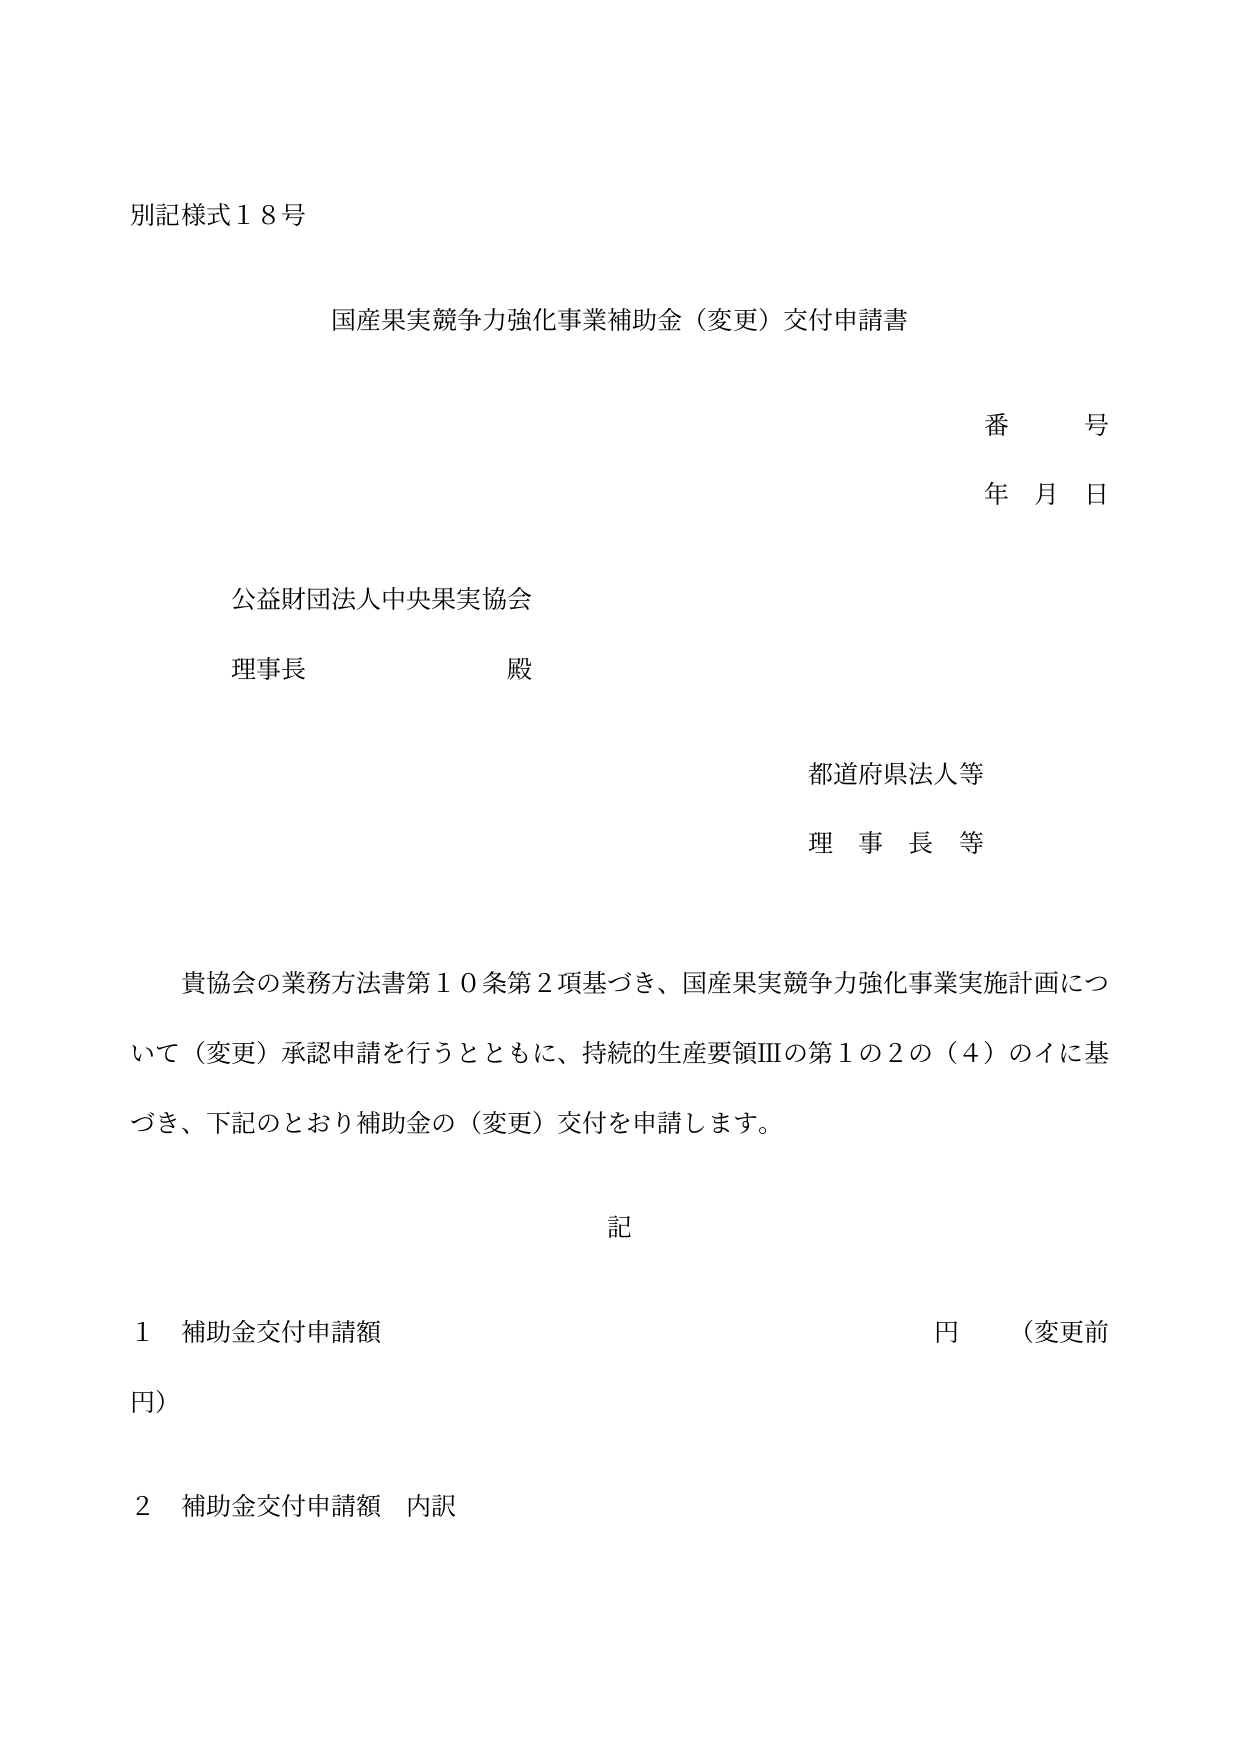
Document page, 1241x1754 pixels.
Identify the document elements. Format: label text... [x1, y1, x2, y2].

text 貴協会の業務方法書第１０条第２項基づき、国産果実競争力強化事業実施計画について（変更）承認申請を行うとともに、持続的生産要領Ⅲの第１の２の（４）のイに基づき、下記のとおり補助金の（変更）交付を申請します。 [131, 947, 1109, 1156]
text 都道府県法人等 [131, 737, 1109, 807]
text 別記様式１８号 [131, 179, 1109, 249]
text 年 月 日 [131, 458, 1109, 528]
text 番 号 [131, 388, 1109, 458]
text 国産果実競争力強化事業補助金（変更）交付申請書 [131, 284, 1109, 353]
text １ 補助金交付申請額 円 （変更前 円） [131, 1296, 1109, 1435]
text 記 [131, 1191, 1109, 1261]
text ２ 補助金交付申請額 内訳 [131, 1470, 1109, 1540]
text 公益財団法人中央果実協会 [168, 563, 1109, 633]
text 理 事 長 等 [131, 807, 1109, 877]
text 理事長 殿 [168, 633, 1109, 702]
